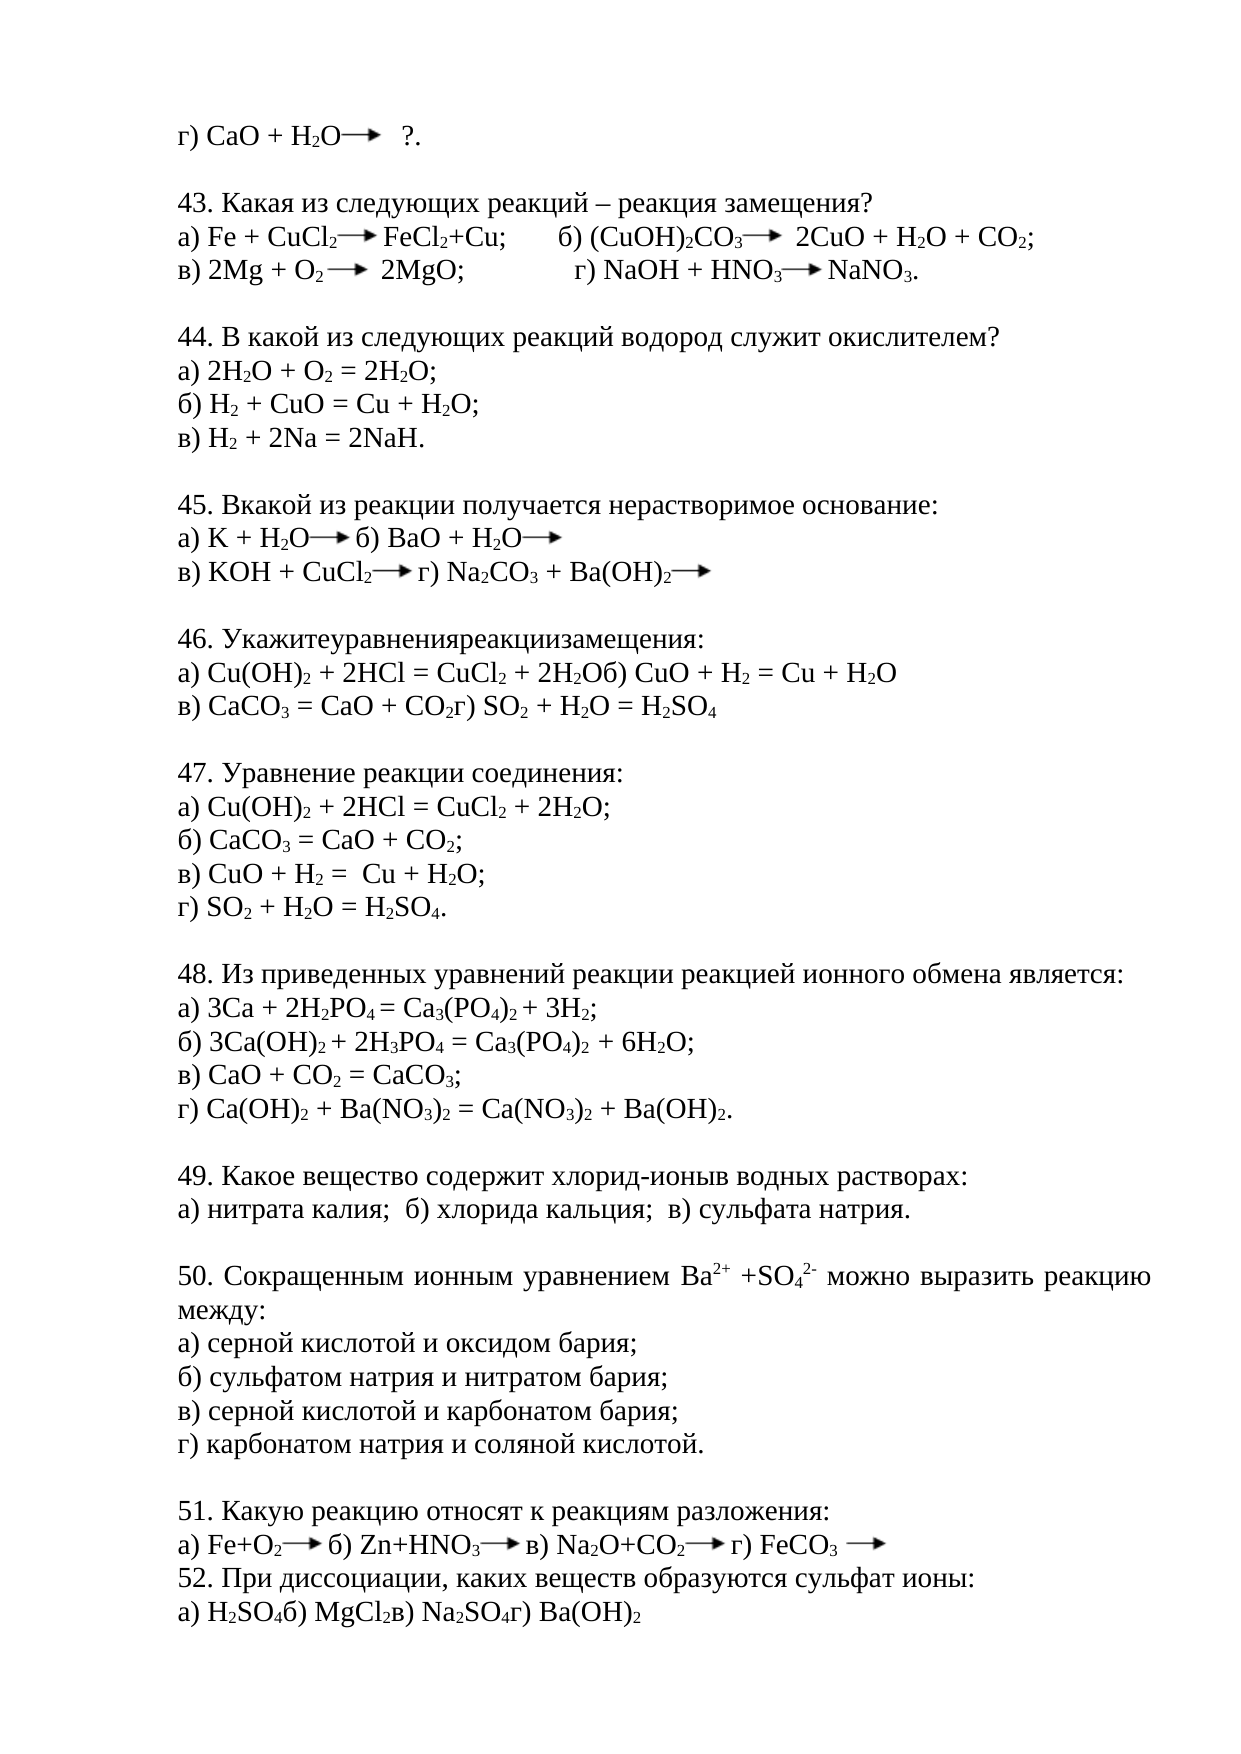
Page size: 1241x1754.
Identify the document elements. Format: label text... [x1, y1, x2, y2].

text 50. Сокращенным ионным уравнением Ba2+ +SO42- можно выразить реакцию между: [177, 1258, 1152, 1326]
picture [341, 124, 387, 146]
text в) H2 + 2Na = 2NaH. [177, 420, 1152, 453]
picture [846, 1533, 892, 1554]
text в) 2Mg + O2 2MgO; г) NaOH + HNO3NaNO3. [177, 252, 1152, 286]
text б) 3Ca(OH)2 + 2H3PO4 = Ca3(PO4)2 + 6H2O; [177, 1024, 1152, 1057]
text а) Fe+O2б) Zn+HNO3в) Na2O+CO2г) FeCO3 [177, 1527, 1152, 1560]
text г) CаO + Н2O ?. [177, 118, 1152, 152]
text 47. Уравнение реакции соединения: [177, 755, 1152, 789]
text а) K + H2Oб) BaО + H2O [177, 521, 1152, 554]
text г) Ca(OH)2 + Ba(NO3)2 = Ca(NO3)2 + Ba(OH)2. [177, 1091, 1152, 1124]
text 44. В какой из следующих реакций водород служит окислителем? [177, 319, 1152, 353]
text в) серной кислотой и карбонатом бария; [177, 1393, 1152, 1426]
picture [742, 225, 788, 246]
text 46. Укажитеуравненияреакциизамещения: [177, 621, 1152, 655]
text б) сульфатом натрия и нитратом бария; [177, 1359, 1152, 1393]
text а) Cu(OH)2 + 2HCl = CuCl2 + 2H2Oб) CuO + H2 = Cu + H2O [177, 655, 1152, 688]
text а) нитрата калия; б) хлорида кальция; в) сульфата натрия. [177, 1191, 1152, 1225]
picture [522, 527, 568, 548]
text г) карбонатом натрия и соляной кислотой. [177, 1426, 1152, 1460]
text 43. Какая из следующих реакций – реакция замещения? [177, 185, 1152, 219]
text а) 3Ca + 2H2PO4 = Ca3(PO4)2 + 3H2; [177, 990, 1152, 1024]
picture [781, 259, 828, 280]
picture [480, 1533, 526, 1554]
picture [337, 225, 383, 246]
picture [282, 1533, 328, 1554]
text а) Fe + CuCl2FeCl2+Cu; б) (CuOH)2CO3 2CuO + H2O + CO2; [177, 219, 1152, 252]
picture [685, 1533, 731, 1554]
text а) Сu(OH)2 + 2HCl = CuCl2 + 2H2O; [177, 789, 1152, 822]
text 52. При диссоциации, каких веществ образуются сульфат ионы: [177, 1560, 1152, 1594]
text а) 2H2O + O2 = 2H2O; [177, 353, 1152, 386]
text 45. Вкакой из реакции получается нерастворимое основание: [177, 487, 1152, 521]
text г) SO2 + H2O = H2SO4. [177, 889, 1152, 923]
text а) серной кислотой и оксидом бария; [177, 1326, 1152, 1359]
text в) CuO + H2 = Cu + H2O; [177, 856, 1152, 889]
picture [372, 560, 418, 582]
text 49. Какое вещество содержит хлорид-ионыв водных растворах: [177, 1158, 1152, 1191]
text а) H2SO4б) MgCl2в) Na2SO4г) Ba(OH)2 [140, 1594, 1152, 1627]
picture [327, 259, 374, 280]
text 48. Из приведенных уравнений реакции реакцией ионного обмена является: [177, 957, 1152, 990]
text в) KOH + CuCl2г) Na2CO3 + Ba(OH)2 [177, 554, 1152, 588]
text в) CaO + CO2 = CaCO3; [177, 1057, 1152, 1091]
text в) CaCO3 = CaO + CO2г) SO2 + H2O = H2SO4 [177, 688, 1152, 722]
picture [671, 560, 717, 582]
picture [309, 527, 356, 548]
text 51. Какую реакцию относят к реакциям разложения: [177, 1493, 1152, 1527]
text б) CaCO3 = CaO + CO2; [177, 822, 1152, 856]
text б) H2 + CuO = Cu + H2O; [177, 386, 1152, 420]
